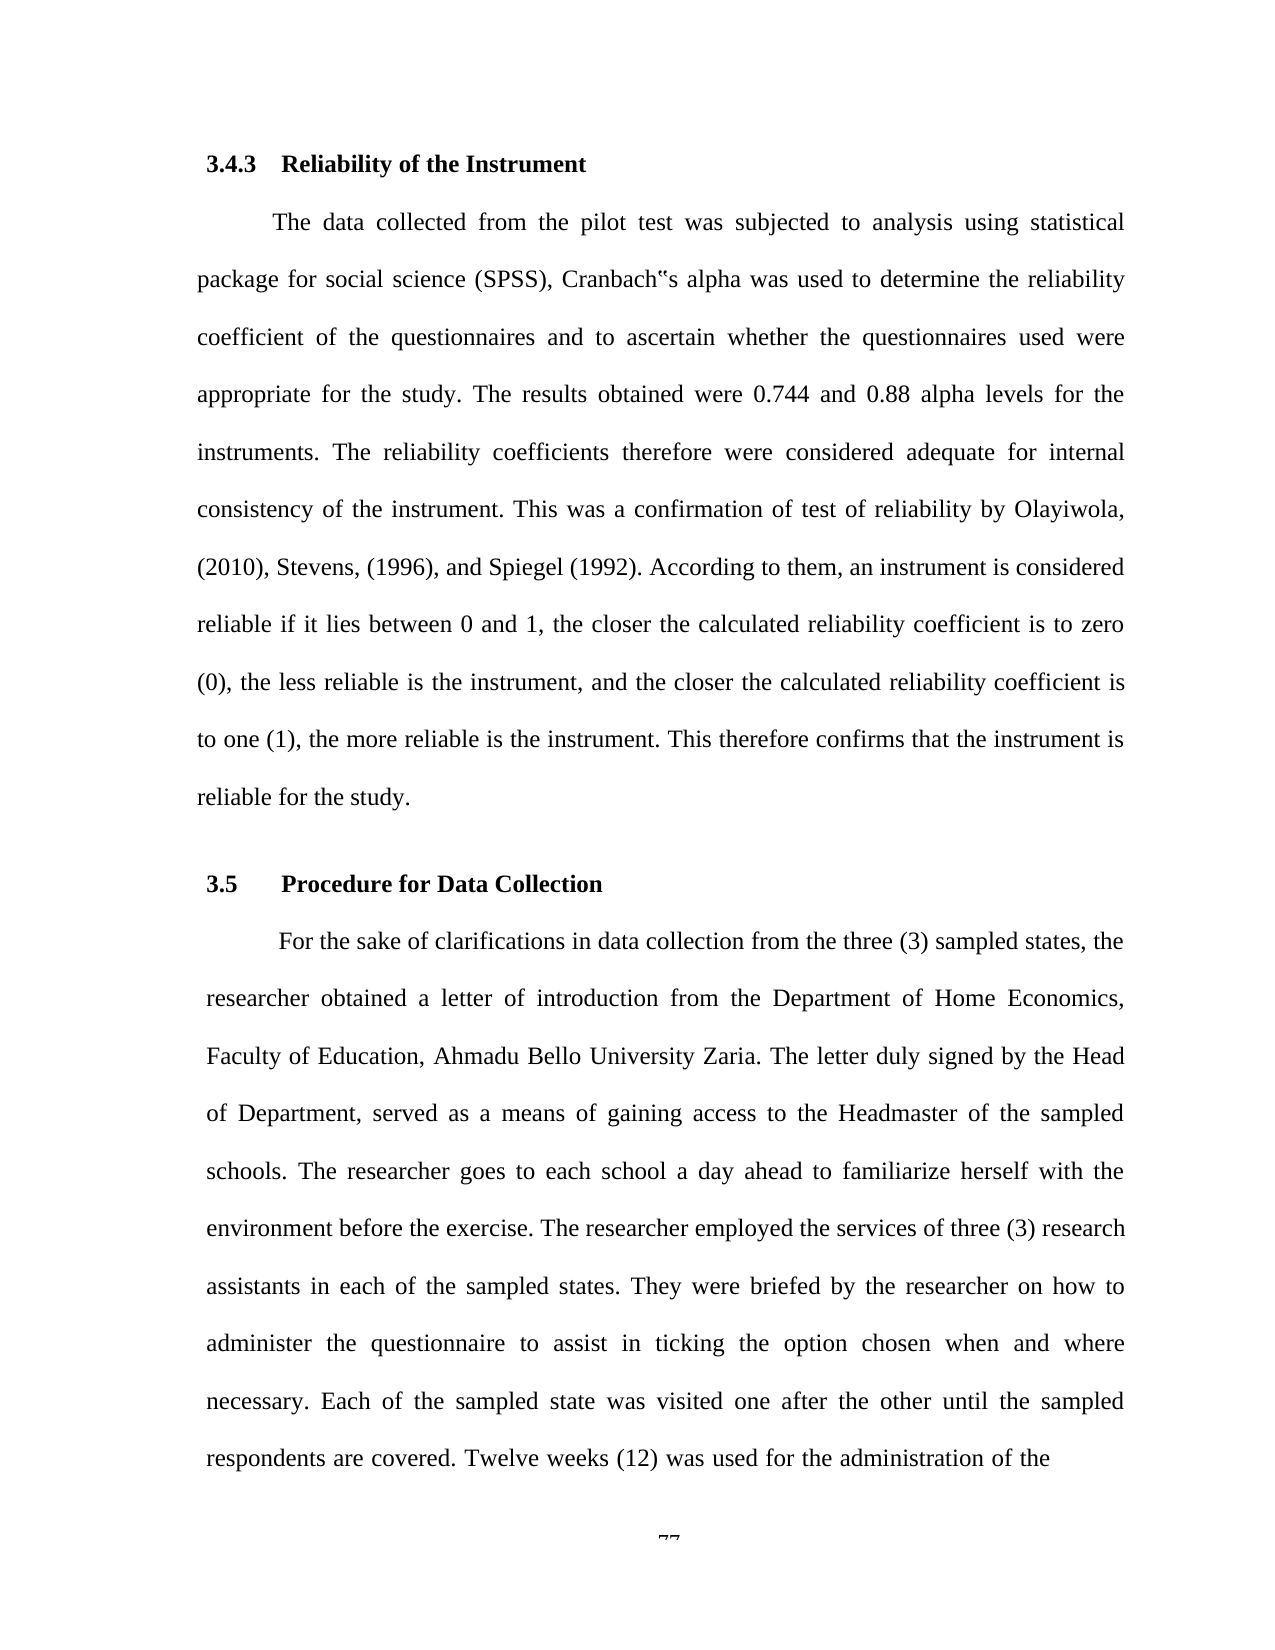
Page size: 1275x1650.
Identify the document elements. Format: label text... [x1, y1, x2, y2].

subtitle Procedure for Data Collection [206, 869, 1227, 897]
text The data collected from the pilot test was subjected to analysis using statistical package for social science (SPSS), Cranbach‟s alpha was used to determine the reliability coefficient of the questionnaires and to ascertain whether the questionnaires used were appropriate for the study. The results obtained were 0.744 and 0.88 alpha levels for the instruments. The reliability coefficients therefore were considered adequate for internal consistency of the instrument. This was a confirmation of test of reliability by Olayiwola, (2010), Stevens, (1996), and Spiegel (1992). According to them, an instrument is considered reliable if it lies between 0 and 1, the closer the calculated reliability coefficient is to zero (0), the less reliable is the instrument, and the closer the calculated reliability coefficient is to one (1), the more reliable is the instrument. This therefore confirms that the instrument is reliable for the study. [197, 207, 1126, 811]
text For the sake of clarifications in data collection from the three (3) sampled states, the researcher obtained a letter of introduction from the Department of Home Economics, Faculty of Education, Ahmadu Bello University Zaria. The letter duly signed by the Head of Department, served as a means of gaining access to the Headmaster of the sampled schools. The researcher goes to each school a day ahead to familiarize herself with the environment before the exercise. The researcher employed the services of three (3) research assistants in each of the sampled states. They were briefed by the researcher on how to administer the questionnaire to assist in ticking the option chosen when and where necessary. Each of the sampled state was visited one after the other until the sampled respondents are covered. Twelve weeks (12) was used for the administration of the [206, 926, 1126, 1472]
subtitle Reliability of the Instrument [206, 149, 1227, 178]
